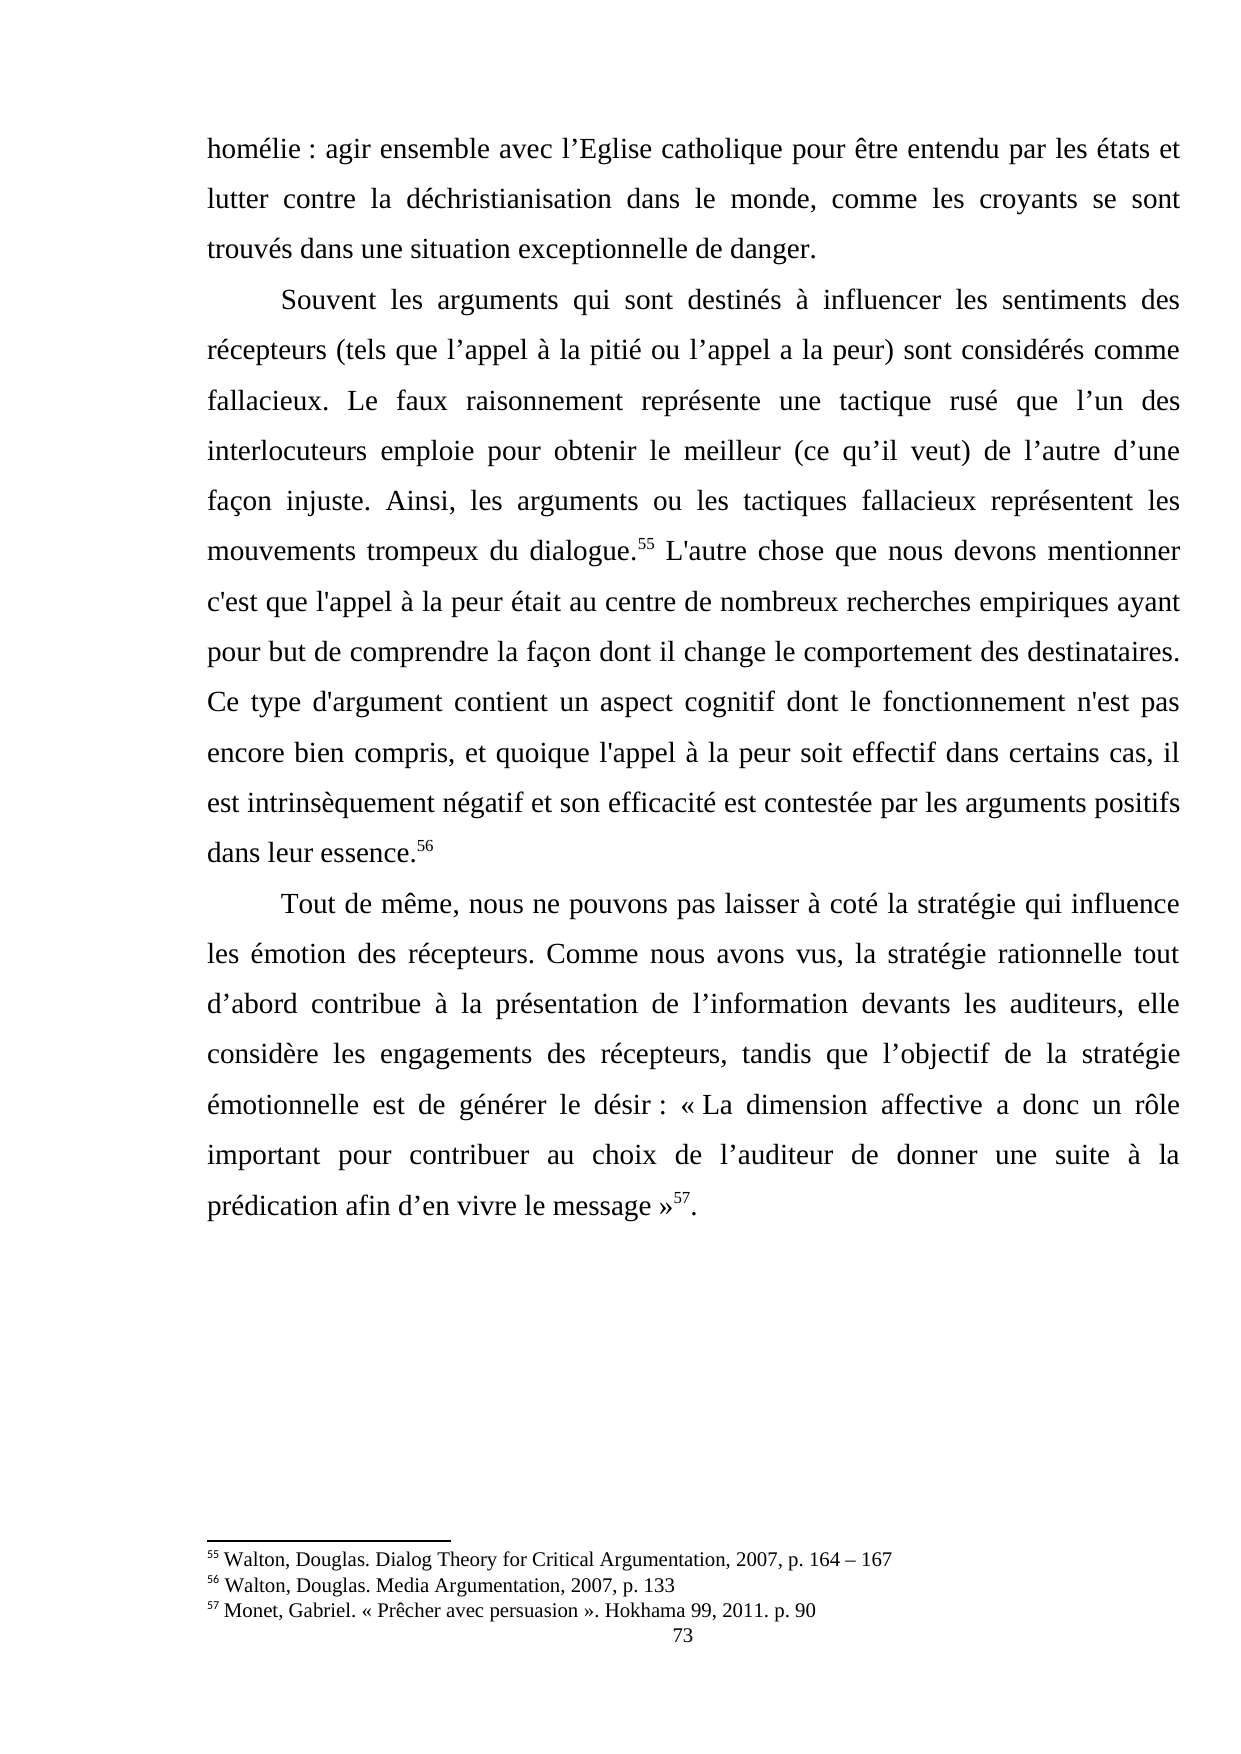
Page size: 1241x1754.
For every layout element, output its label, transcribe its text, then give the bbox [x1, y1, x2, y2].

text Tout de même, nous ne pouvons pas laisser à coté la stratégie qui influence les émotion des récepteurs. Comme nous avons vus, la stratégie rationnelle tout d’abord contribue à la présentation de l’information devants les auditeurs, elle considère les engagements des récepteurs, tandis que l’objectif de la stratégie émotionnelle est de générer le désir : « La dimension affective a donc un rôle important pour contribuer au choix de l’auditeur de donner une suite à la prédication afin d’en vivre le message ». [207, 886, 1181, 1221]
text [207, 131, 1181, 265]
text Souvent les arguments qui sont destinés à influencer les sentiments des récepteurs (tels que l’appel à la pitié ou l’appel a la peur) sont considérés comme fallacieux. Le faux raisonnement représente une tactique rusé que l’un des interlocuteurs emploie pour obtenir le meilleur (ce qu’il veut) de l’autre d’une façon injuste. Ainsi, les arguments ou les tactiques fallacieux représentent les mouvements trompeux du dialogue. L'autre chose que nous devons mentionner c'est que l'appel à la peur était au centre de nombreux recherches empiriques ayant pour but de comprendre la façon dont il change le comportement des destinataires. Ce type d'argument contient un aspect cognitif dont le fonctionnement n'est pas encore bien compris, et quoique l'appel à la peur soit effectif dans certains cas, il est intrinsèquement négatif et son efficacité est contestée par les arguments positifs dans leur essence. [207, 282, 1181, 869]
